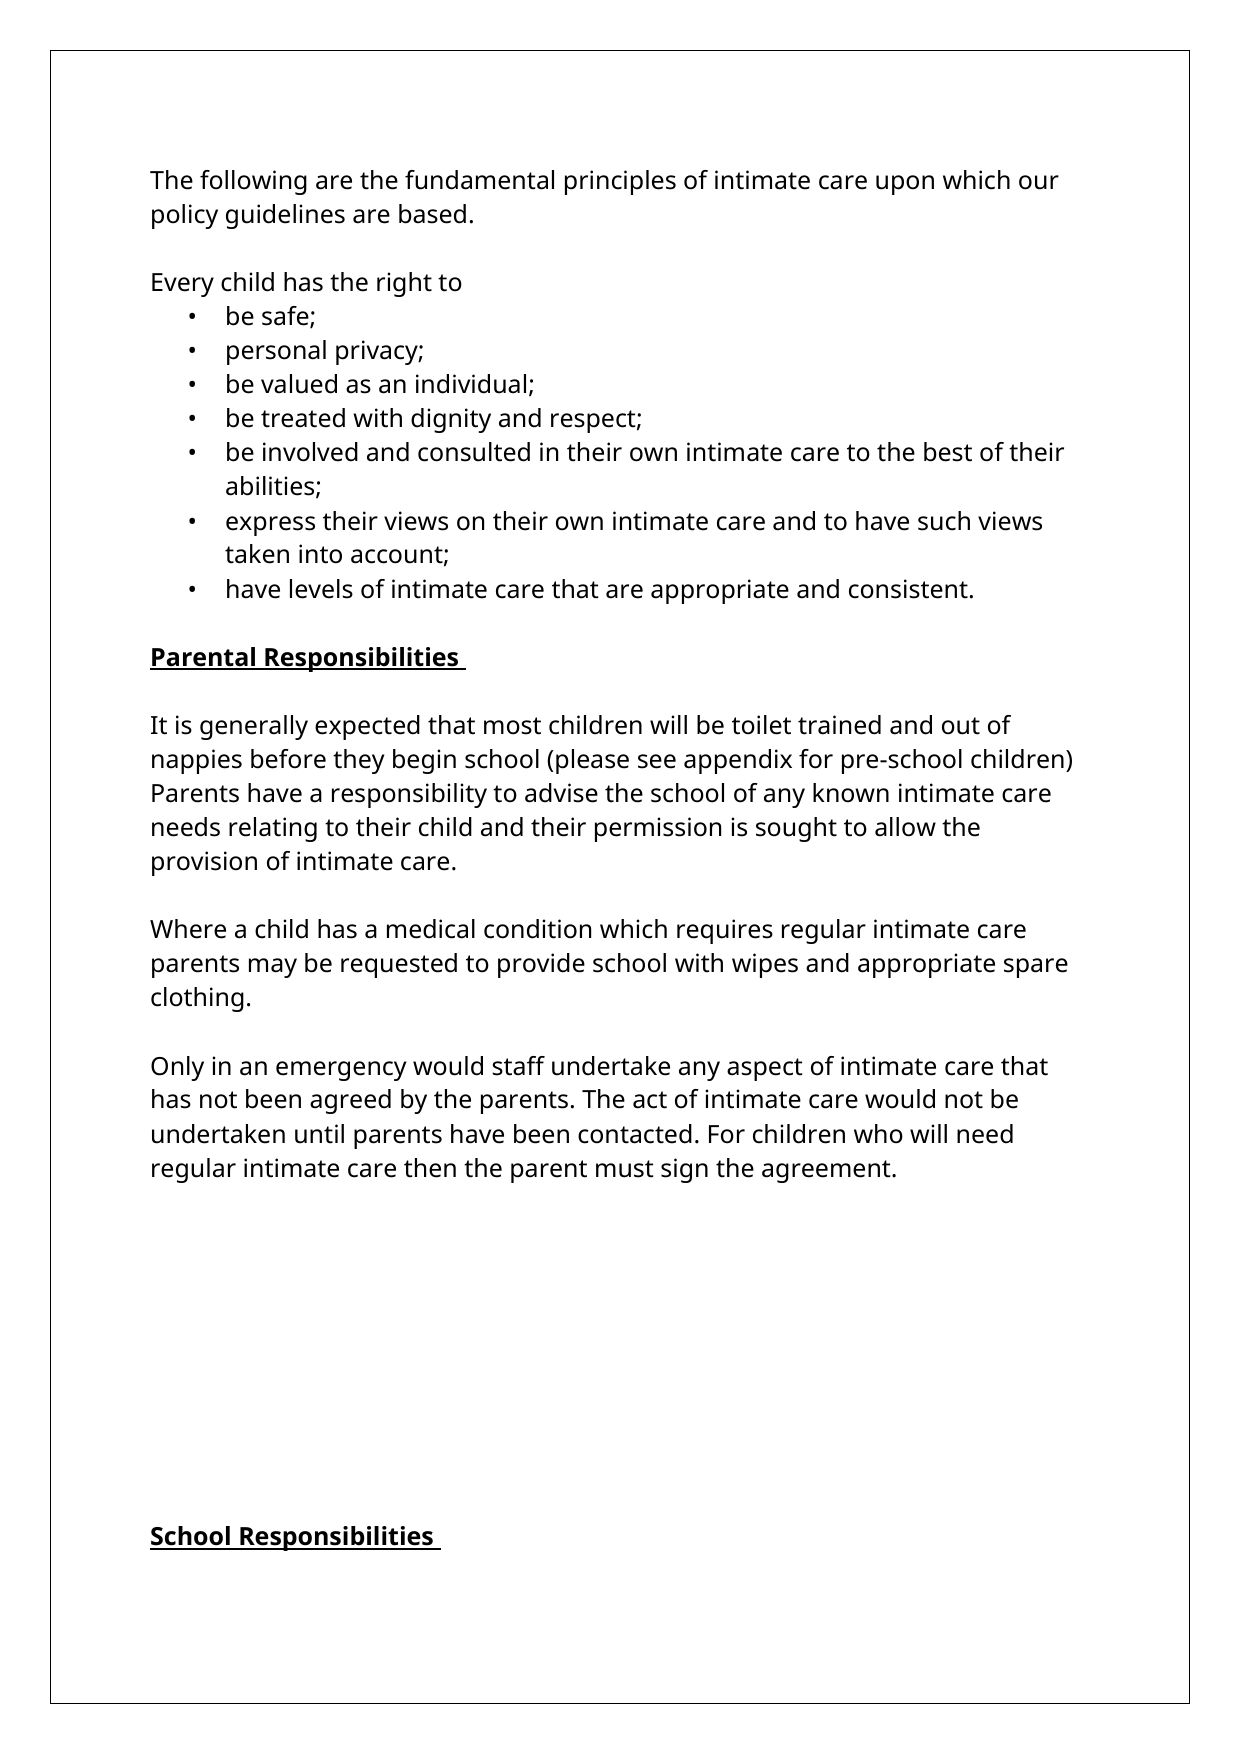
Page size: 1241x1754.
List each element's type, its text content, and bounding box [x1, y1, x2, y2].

text Parental Responsibilities [150, 639, 1090, 673]
list be involved and consulted in their own intimate care to the best of their abilities; [187, 435, 1090, 503]
text It is generally expected that most children will be toilet trained and out of nappies before they begin school (please see appendix for pre-school children) Parents have a responsibility to advise the school of any known intimate care needs relating to their child and their permission is sought to allow the provision of intimate care. [150, 707, 1090, 878]
list be valued as an individual; [187, 367, 1090, 401]
text The following are the fundamental principles of intimate care upon which our policy guidelines are based. [150, 162, 1090, 231]
list have levels of intimate care that are appropriate and consistent. [187, 571, 1090, 605]
list express their views on their own intimate care and to have such views taken into account; [187, 503, 1090, 571]
text Every child has the right to [150, 265, 1090, 299]
text School Responsibilities [150, 1519, 1090, 1553]
text Only in an emergency would staff undertake any aspect of intimate care that has not been agreed by the parents. The act of intimate care would not be undertaken until parents have been contacted. For children who will need regular intimate care then the parent must sign the agreement. [150, 1048, 1090, 1184]
text Where a child has a medical condition which requires regular intimate care parents may be requested to provide school with wipes and appropriate spare clothing. [150, 912, 1090, 1014]
list personal privacy; [187, 333, 1090, 367]
list be safe; [187, 299, 1090, 333]
list be treated with dignity and respect; [187, 401, 1090, 435]
